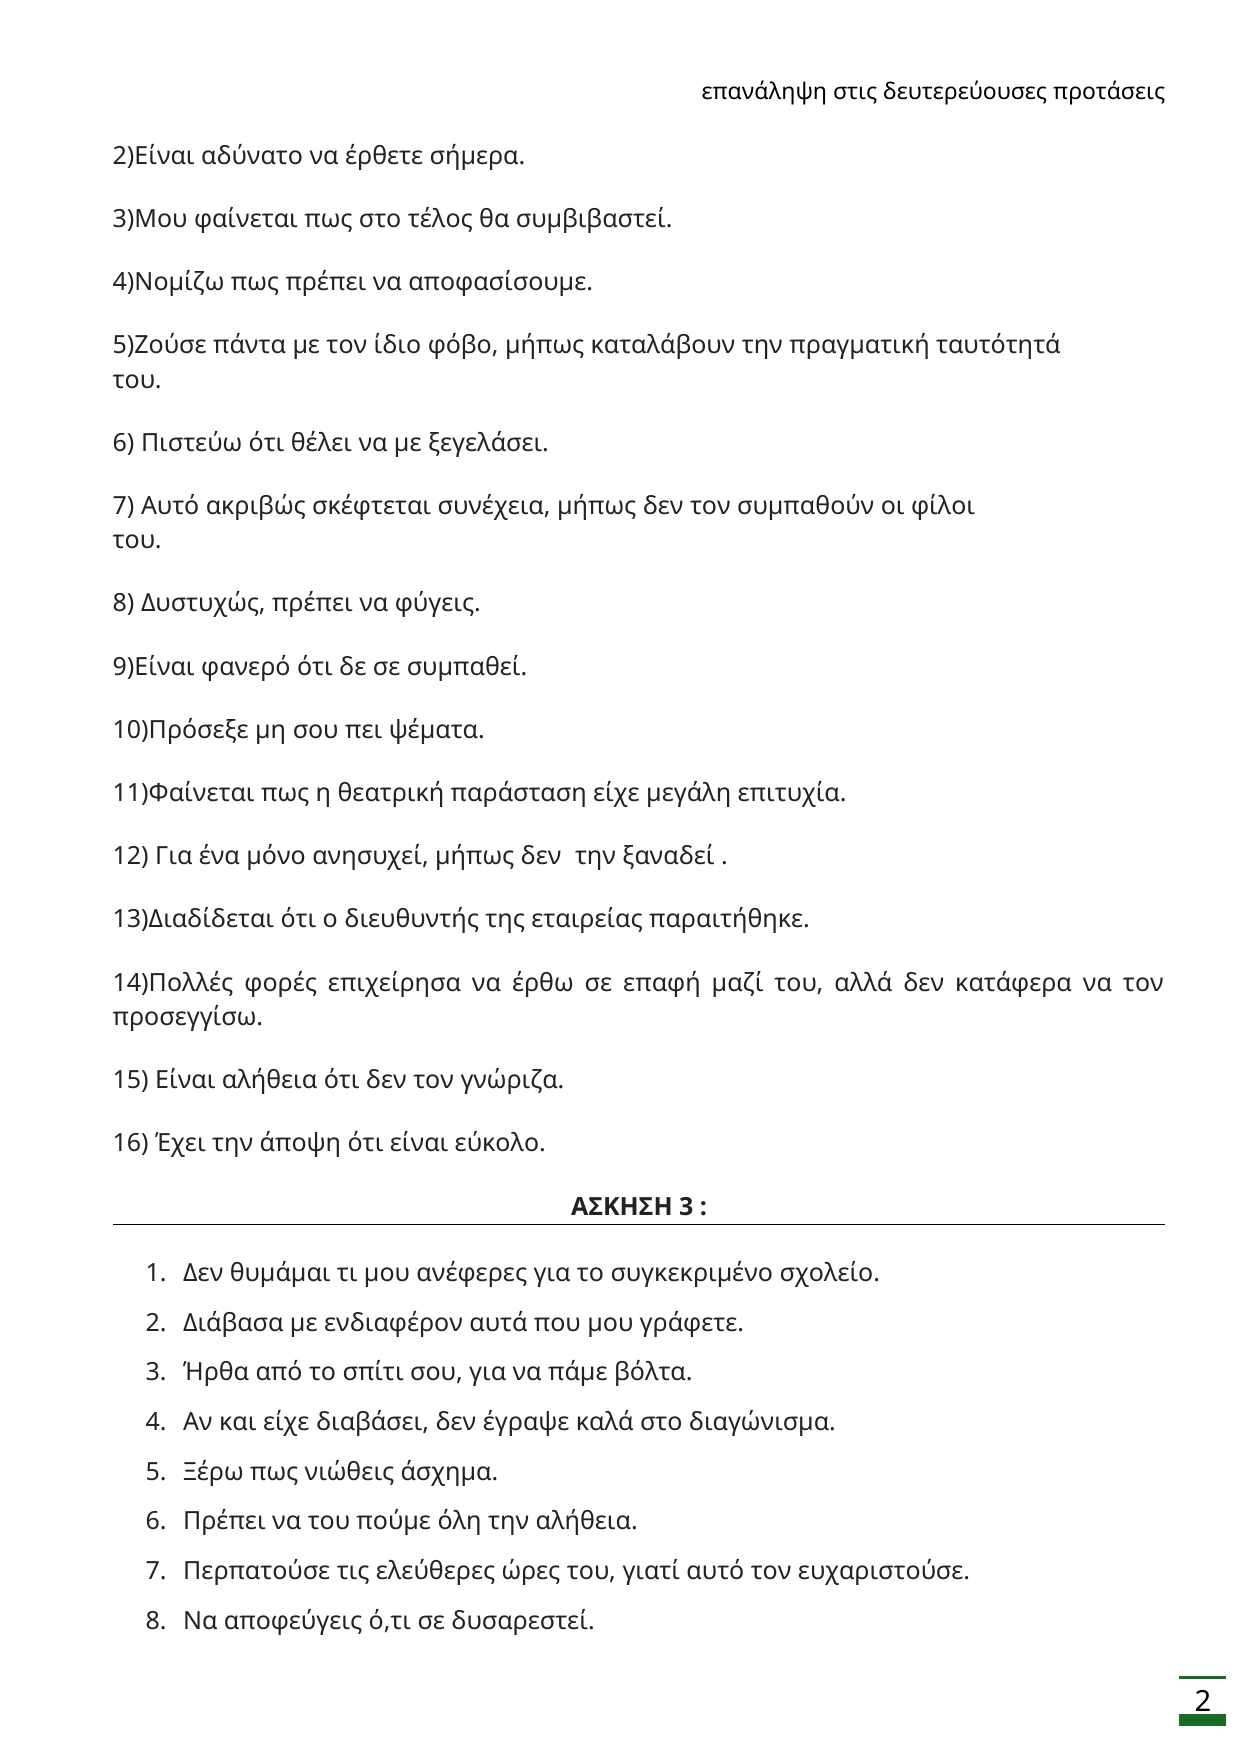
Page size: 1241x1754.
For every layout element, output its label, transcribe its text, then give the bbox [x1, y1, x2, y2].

text 8) Δυστυχώς, πρέπει να φύγεις. [112, 585, 1165, 619]
text 9)Είναι φανερό ότι δε σε συμπαθεί. [112, 648, 1165, 682]
text 10)Πρόσεξε μη σου πει ψέματα. [112, 711, 1165, 746]
text 14)Πολλές φορές επιχείρησα να έρθω σε επαφή μαζί του, αλλά δεν κατάφερα να τον προσεγγίσω. [112, 964, 1165, 1032]
list Περπατούσε τις ελεύθερες ώρες του, γιατί αυτό τον ευχαριστούσε. [145, 1553, 1165, 1587]
text 11)Φαίνεται πως η θεατρική παράσταση είχε μεγάλη επιτυχία. [112, 775, 1165, 809]
text ΑΣΚΗΣΗ 3 : [112, 1188, 1165, 1225]
text 4)Νομίζω πως πρέπει να αποφασίσουμε. [112, 264, 1165, 298]
text 2)Είναι αδύνατο να έρθετε σήμερα. [112, 137, 1165, 172]
list Αν και είχε διαβάσει, δεν έγραψε καλά στο διαγώνισμα. [145, 1403, 1165, 1438]
text 13)Διαδίδεται ότι ο διευθυντής της εταιρείας παραιτήθηκε. [112, 901, 1165, 935]
text 5)Ζούσε πάντα με τον ίδιο φόβο, μήπως καταλάβουν την πραγματική ταυτότητά του. [112, 327, 1165, 395]
text 6) Πιστεύω ότι θέλει να με ξεγελάσει. [112, 424, 1165, 458]
list Ήρθα από το σπίτι σου, για να πάμε βόλτα. [145, 1354, 1165, 1388]
text 15) Είναι αλήθεια ότι δεν τον γνώριζα. [112, 1062, 1165, 1096]
list Διάβασα με ενδιαφέρον αυτά που μου γράφετε. [145, 1304, 1165, 1338]
text 16) Έχει την άποψη ότι είναι εύκολο. [112, 1125, 1165, 1159]
text 3)Μου φαίνεται πως στο τέλος θα συμβιβαστεί. [112, 201, 1165, 235]
list Πρέπει να του πούμε όλη την αλήθεια. [145, 1503, 1165, 1537]
text 7) Αυτό ακριβώς σκέφτεται συνέχεια, μήπως δεν τον συμπαθούν οι φίλοι του. [112, 488, 1165, 556]
text 12) Για ένα μόνο ανησυχεί, μήπως δεν την ξαναδεί . [112, 838, 1165, 872]
list Ξέρω πως νιώθεις άσχημα. [145, 1453, 1165, 1487]
list Να αποφεύγεις ό,τι σε δυσαρεστεί. [145, 1602, 1165, 1636]
list Δεν θυμάμαι τι μου ανέφερες για το συγκεκριμένο σχολείο. [145, 1254, 1165, 1288]
